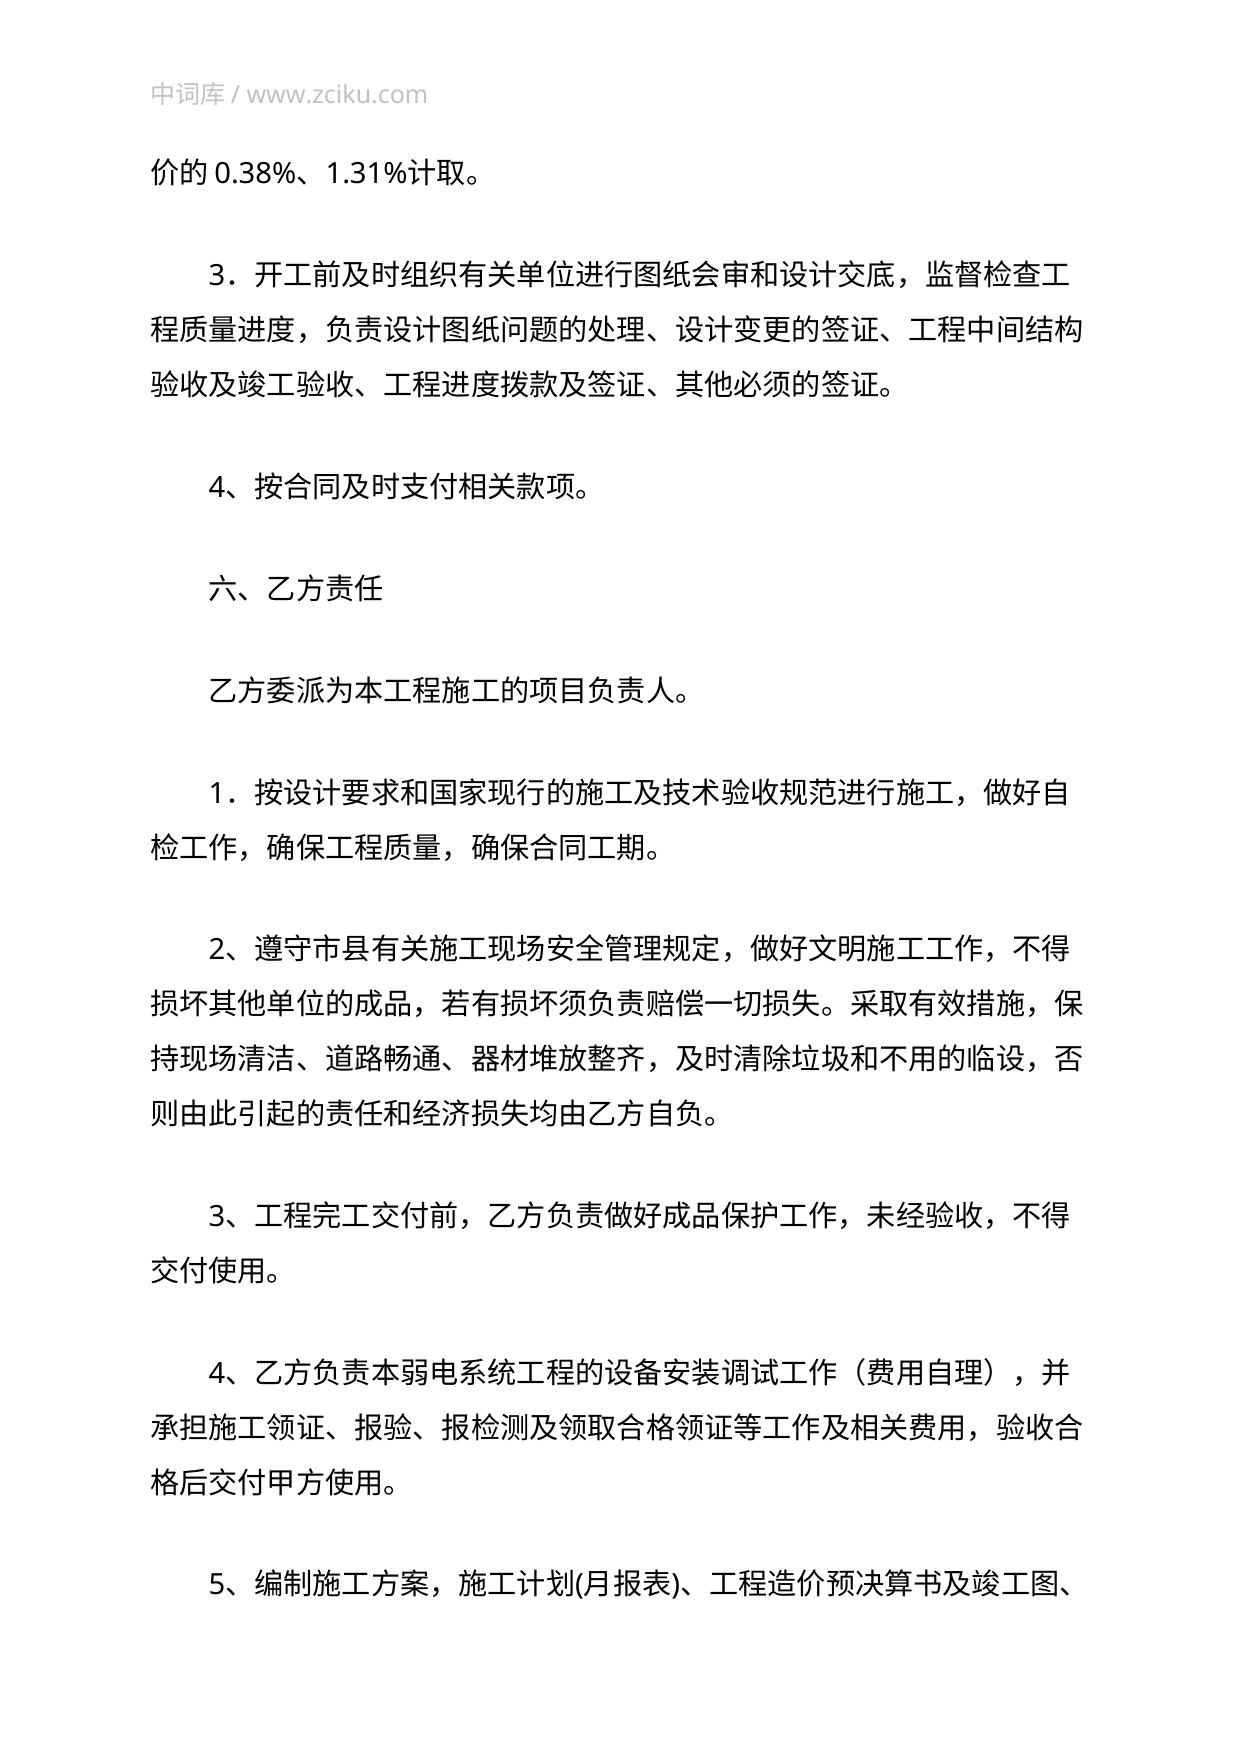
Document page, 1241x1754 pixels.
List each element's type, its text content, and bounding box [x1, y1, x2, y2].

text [150, 1561, 1090, 1603]
text 4、按合同及时支付相关款项。 [150, 464, 1090, 506]
text 六、乙方责任 [150, 566, 1090, 608]
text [150, 150, 1090, 192]
text 3．开工前及时组织有关单位进行图纸会审和设计交底，监督检查工程质量进度，负责设计图纸问题的处理、设计变更的签证、工程中间结构验收及竣工验收、工程进度拨款及签证、其他必须的签证。 [150, 252, 1090, 404]
text 1．按设计要求和国家现行的施工及技术验收规范进行施工，做好自检工作，确保工程质量，确保合同工期。 [150, 769, 1090, 866]
text 4、乙方负责本弱电系统工程的设备安装调试工作（费用自理），并承担施工领证、报验、报检测及领取合格领证等工作及相关费用，验收合格后交付甲方使用。 [150, 1349, 1090, 1501]
text 3、工程完工交付前，乙方负责做好成品保护工作，未经验收，不得交付使用。 [150, 1192, 1090, 1290]
text 乙方委派为本工程施工的项目负责人。 [150, 667, 1090, 710]
text 2、遵守市县有关施工现场安全管理规定，做好文明施工工作，不得损坏其他单位的成品，若有损坏须负责赔偿一切损失。采取有效措施，保持现场清洁、道路畅通、器材堆放整齐，及时清除垃圾和不用的临设，否则由此引起的责任和经济损失均由乙方自负。 [150, 926, 1090, 1133]
